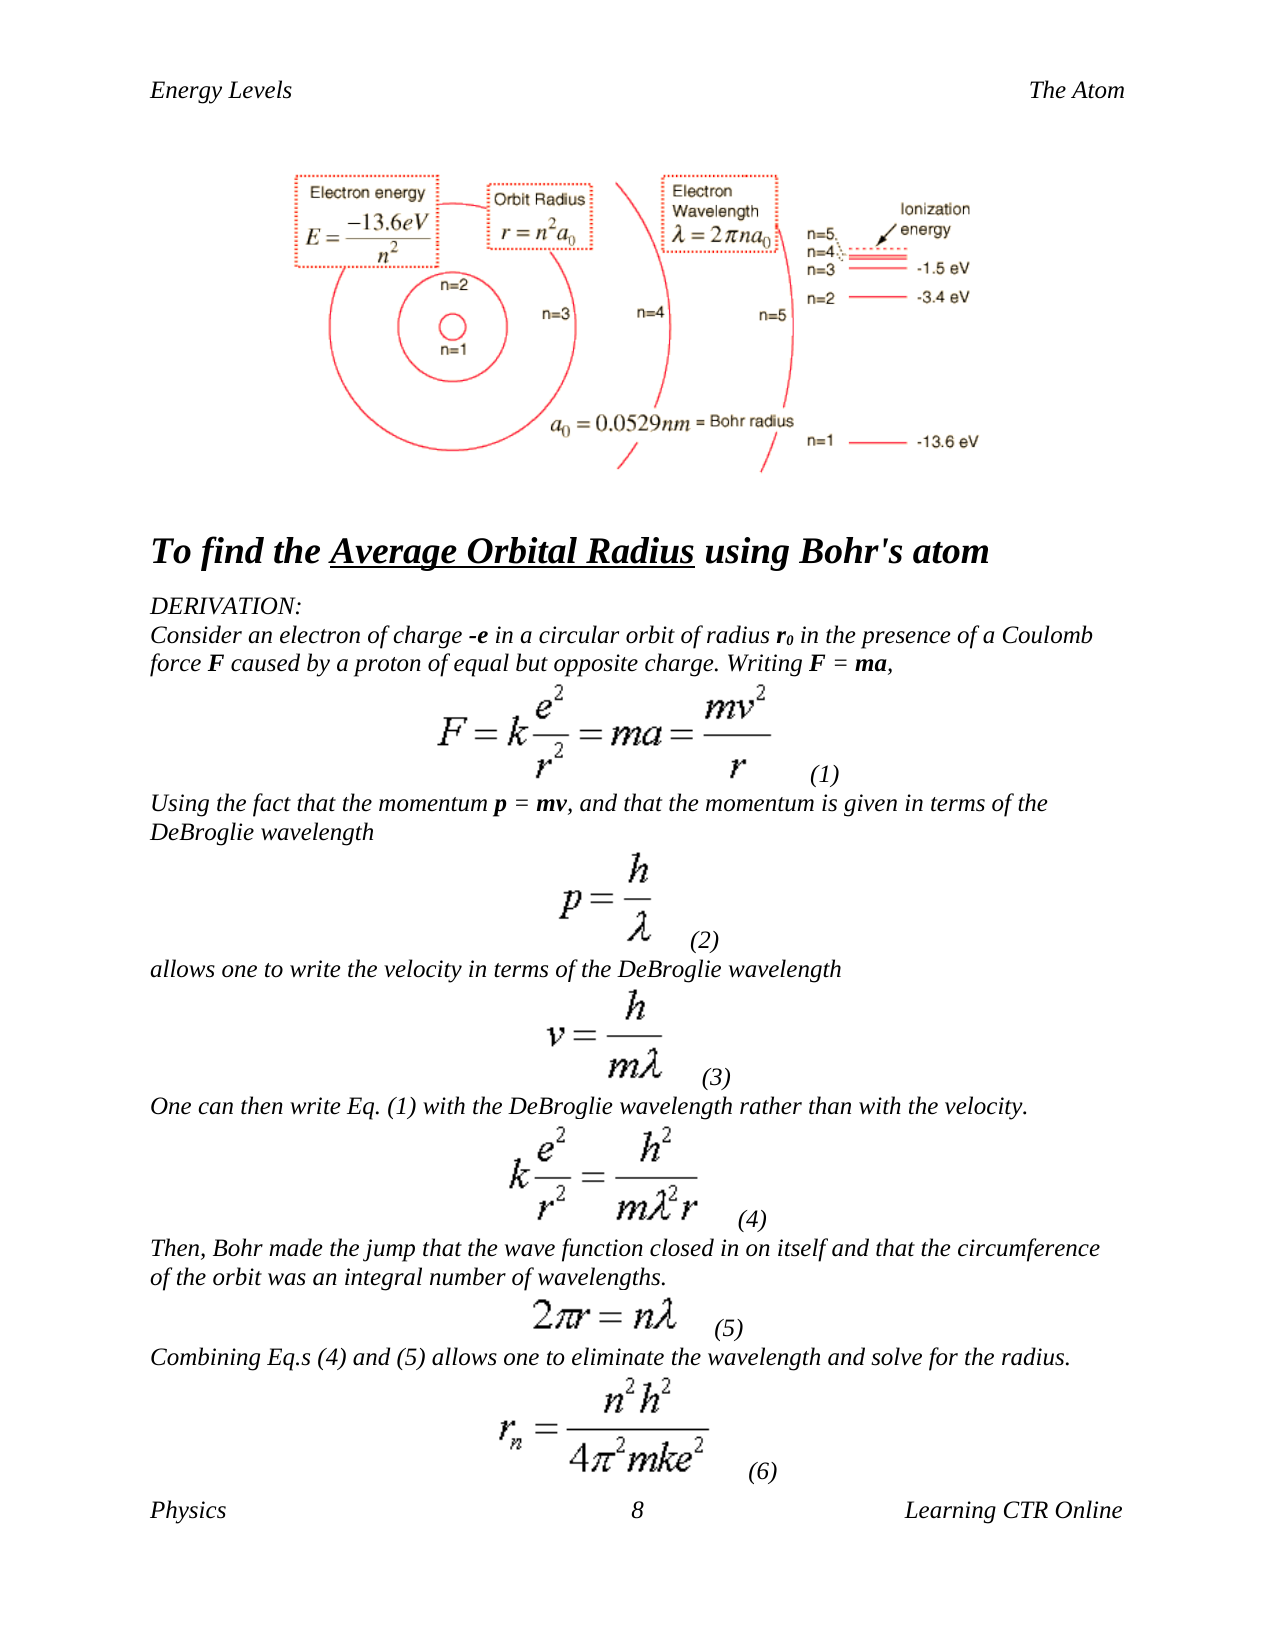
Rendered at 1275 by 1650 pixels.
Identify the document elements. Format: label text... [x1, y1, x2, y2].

picture [433, 677, 776, 783]
text To find the Average Orbital Radius using Bohr's atom [150, 529, 1125, 572]
picture [553, 845, 656, 949]
text (4) [150, 1119, 1125, 1233]
picture [542, 982, 667, 1086]
text allows one to write the velocity in terms of the DeBroglie wavelength [150, 954, 1125, 983]
picture [495, 1370, 714, 1480]
text One can then write Eq. (1) with the DeBroglie wavelength rather than with the velocity. [150, 1091, 1125, 1119]
text Combining Eq.s (4) and (5) allows one to eliminate the wavelength and solve for the radius. [150, 1342, 1125, 1371]
text (5) [150, 1291, 1125, 1342]
picture [529, 1290, 680, 1337]
text Using the fact that the momentum p = mv, and that the momentum is given in terms of the DeBroglie wavelength [150, 788, 1125, 846]
text DERIVATION: [150, 591, 1125, 620]
picture [286, 161, 989, 486]
text Then, Bohr made the jump that the wave function closed in on itself and that the circumference of the orbit was an integral number of wavelengths. [150, 1233, 1125, 1291]
picture [505, 1119, 703, 1228]
text Consider an electron of charge -e in a circular orbit of radius r0 in the presence of a Coulomb force F caused by a proton of equal but opposite charge. Writing F = ma, [150, 620, 1125, 677]
text (2) [150, 846, 1125, 954]
text (6) [150, 1371, 1125, 1484]
text (3) [150, 983, 1125, 1091]
